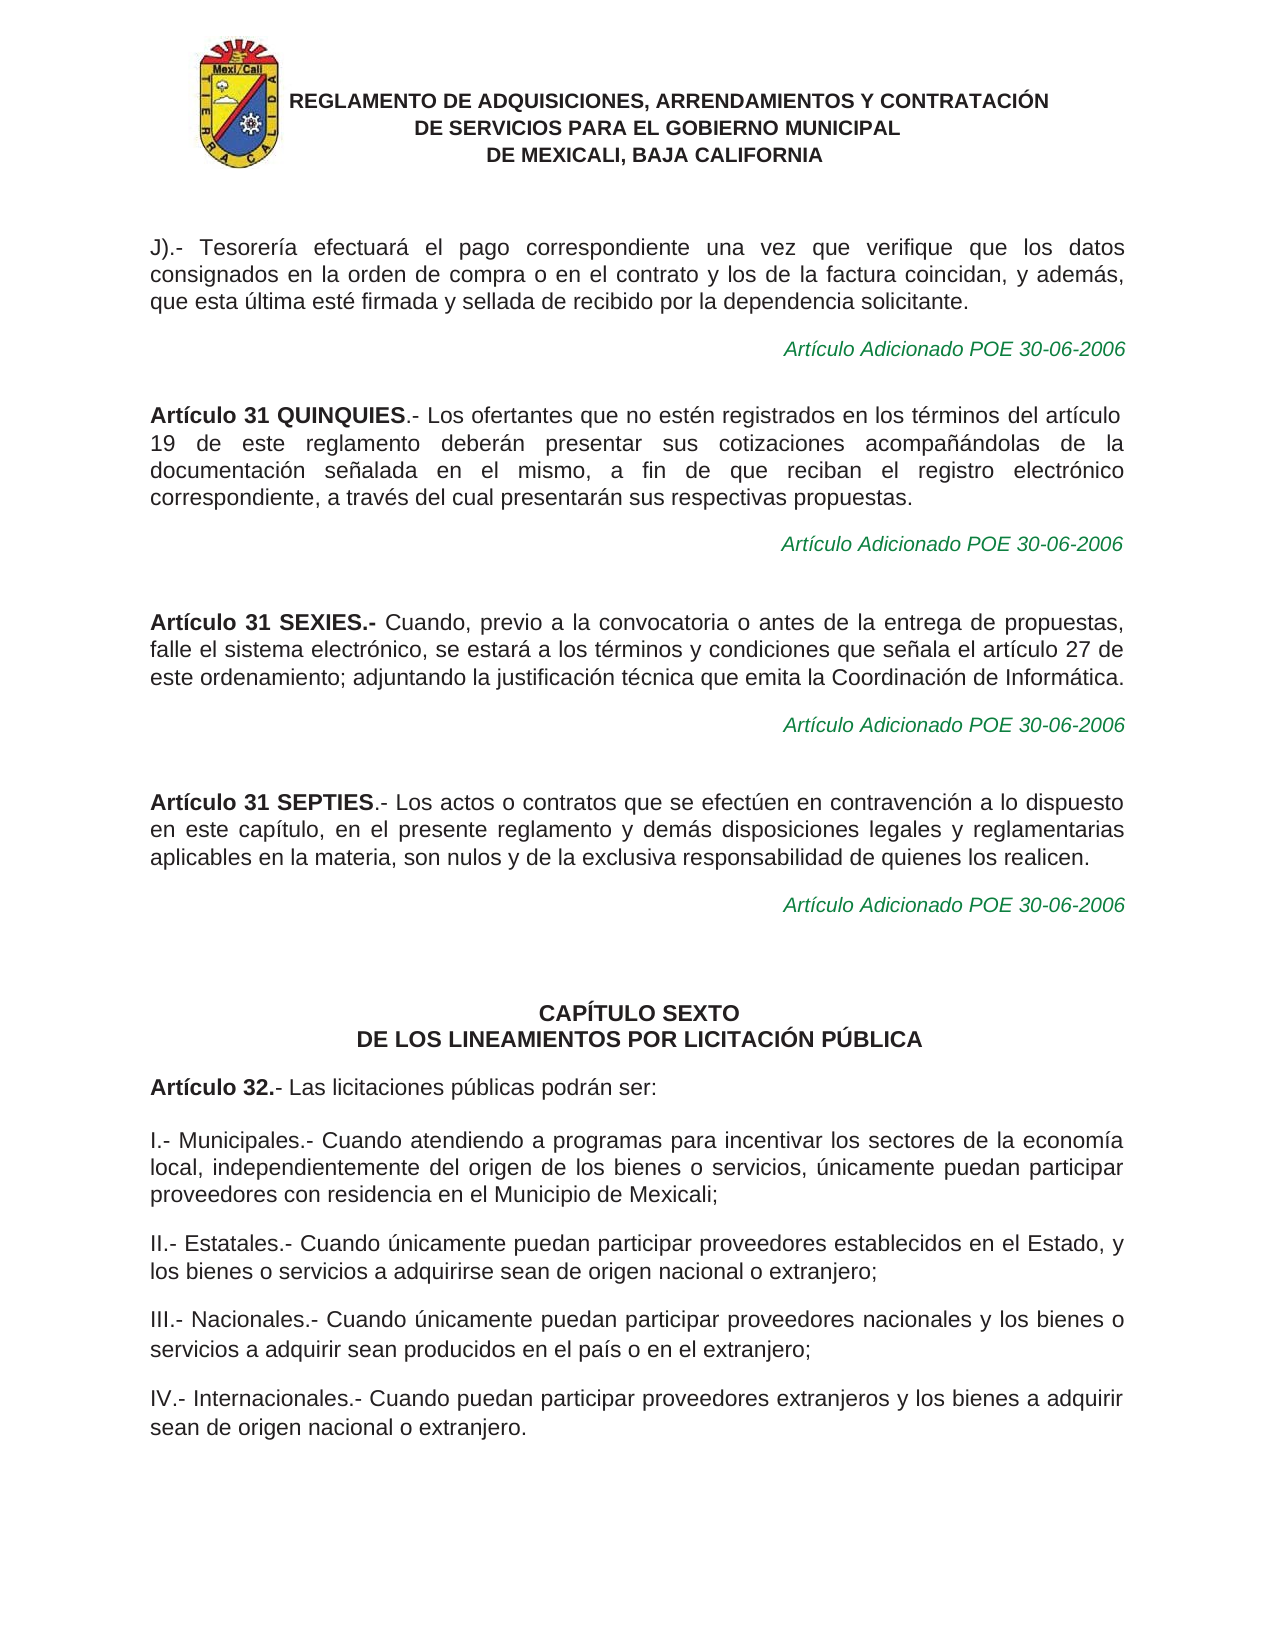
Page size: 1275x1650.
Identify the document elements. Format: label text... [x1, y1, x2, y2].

subtitle CAPÍTULO SEXTO [238, 1000, 1040, 1026]
text Artículo Adicionado POE 30-06-2006 [781, 532, 1137, 556]
text J).- Tesorería efectuará el pago correspondiente una vez que verifique que los datos consignados en la orden de compra o en el contrato y los de la factura coincidan, y además, que esta última esté firmada y sellada de recibido por la dependencia solicitante. [150, 234, 1125, 314]
text I.- Municipales.- Cuando atendiendo a programas para incentivar los sectores de la economía local, independientemente del origen de los bienes o servicios, únicamente puedan participar proveedores con residencia en el Municipio de Mexicali; [150, 1127, 1124, 1208]
text Artículo 31 SEXIES.- Cuando, previo a la convocatoria o antes de la entrega de propuestas, falle el sistema electrónico, se estará a los términos y condiciones que señala el artículo 27 de este ordenamiento; adjuntando la justificación técnica que emita la Coordinación de Informática. [150, 608, 1125, 690]
text II.- Estatales.- Cuando únicamente puedan participar proveedores establecidos en el Estado, y los bienes o servicios a adquirirse sean de origen nacional o extranjero; [150, 1230, 1124, 1284]
text III.- Nacionales.- Cuando únicamente puedan participar proveedores nacionales y los bienes o servicios a adquirir sean producidos en el país o en el extranjero; [150, 1306, 1125, 1362]
text Artículo 31 SEPTIES.- Los actos o contratos que se efectúen en contravención a lo dispuesto en este capítulo, en el presente reglamento y demás disposiciones legales y reglamentarias aplicables en la materia, son nulos y de la exclusiva responsabilidad de quienes los realicen. [150, 789, 1125, 870]
text Artículo Adicionado POE 30-06-2006 [783, 893, 1137, 917]
text DE LOS LINEAMIENTOS POR LICITACIÓN PÚBLICA [239, 1026, 1040, 1053]
text Artículo Adicionado POE 30-06-2006 [783, 712, 1137, 736]
text Artículo 32.- Las licitaciones públicas podrán ser: [150, 1074, 1137, 1100]
text IV.- Internacionales.- Cuando puedan participar proveedores extranjeros y los bienes a adquirir sean de origen nacional o extranjero. [150, 1384, 1124, 1441]
text Artículo 31 QUINQUIES.- Los ofertantes que no estén registrados en los términos del artículo [150, 402, 1137, 428]
text 19 de este reglamento deberán presentar sus cotizaciones acompañándolas de la documentación señalada en el mismo, a fin de que reciban el registro electrónico correspondiente, a través del cual presentarán sus respectivas propuestas. [150, 429, 1124, 510]
picture [188, 36, 292, 169]
text Artículo Adicionado POE 30-06-2006 [784, 336, 1137, 360]
